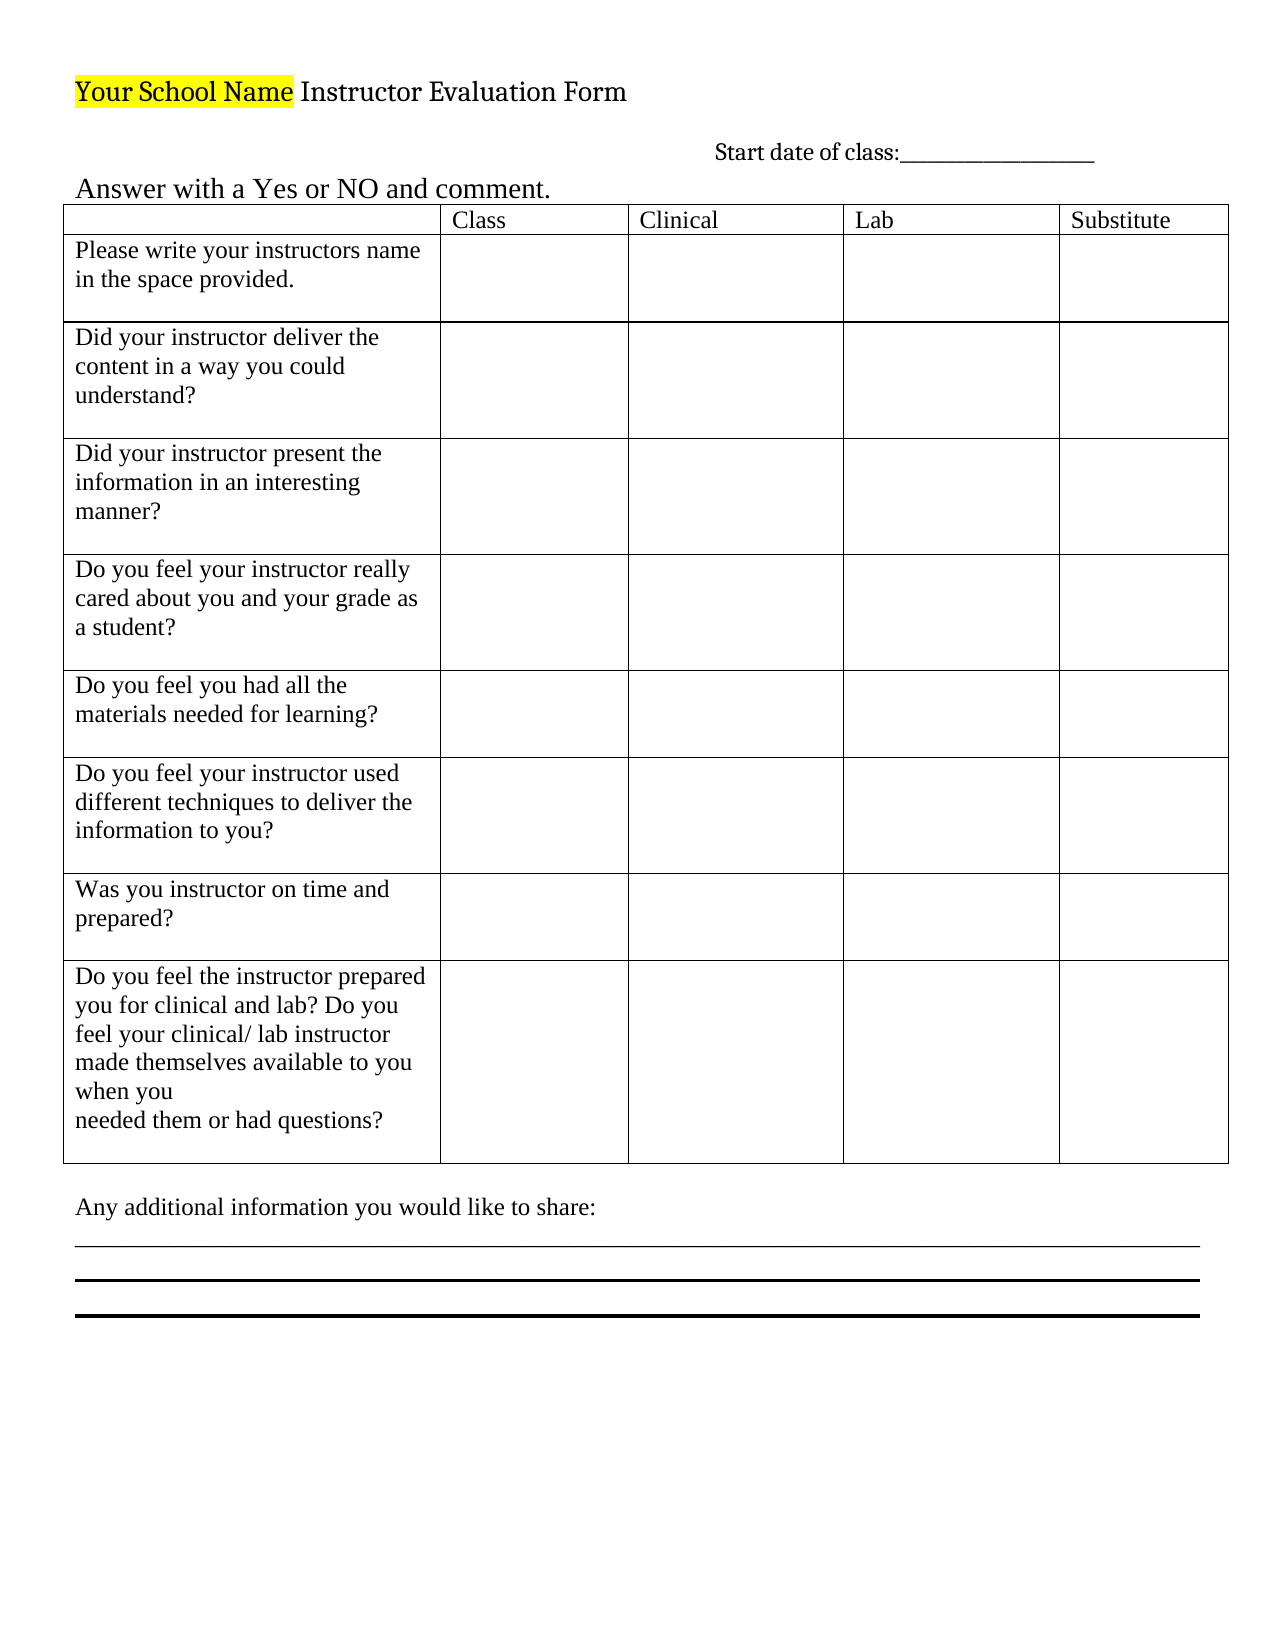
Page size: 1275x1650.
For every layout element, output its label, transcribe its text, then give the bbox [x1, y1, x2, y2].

table_cell [844, 323, 1059, 437]
table_cell [441, 961, 628, 1162]
table_header [64, 205, 440, 234]
table_cell [629, 555, 843, 669]
table_cell [844, 235, 1059, 321]
table_cell [441, 555, 628, 669]
table_header Clinical [629, 205, 843, 234]
table_cell [1060, 235, 1228, 321]
table_cell [844, 961, 1059, 1162]
table_cell [844, 874, 1059, 960]
table_cell [844, 439, 1059, 553]
table_cell [629, 758, 843, 873]
table_cell Did your instructor present the information in an interesting manner? [64, 439, 440, 553]
table_header Lab [844, 205, 1059, 234]
table_cell [629, 961, 843, 1162]
table_header Class [441, 205, 628, 234]
table_cell [441, 323, 628, 437]
table_cell [1060, 671, 1228, 757]
table_cell [629, 323, 843, 437]
table_cell [844, 671, 1059, 757]
text Answer with a Yes or NO and comment. [75, 171, 1200, 204]
table_cell Do you feel your instructor used different techniques to deliver the information to you? [64, 758, 440, 873]
table_cell Do you feel the instructor prepared you for clinical and lab? Do you feel your clinical/ lab instructor made themselves available to you when you needed them or had questions? [64, 961, 440, 1162]
table_cell Do you feel you had all the materials needed for learning? [64, 671, 440, 757]
table_header Substitute [1060, 205, 1228, 234]
table_cell [844, 758, 1059, 873]
table_cell [629, 874, 843, 960]
text Any additional information you would like to share: __________________________________________________________________________________________ [75, 1192, 1200, 1246]
table_cell [1060, 323, 1228, 437]
table_cell [1060, 961, 1228, 1162]
table_cell [1060, 555, 1228, 669]
table_cell Did your instructor deliver the content in a way you could understand? [64, 323, 440, 437]
table_cell [441, 235, 628, 321]
table_cell [629, 235, 843, 321]
table_cell [441, 439, 628, 553]
table_cell [1060, 758, 1228, 873]
table_cell [441, 758, 628, 873]
table_cell [1060, 874, 1228, 960]
table_cell Was you instructor on time and prepared? [64, 874, 440, 960]
table_cell [844, 555, 1059, 669]
table_cell [441, 874, 628, 960]
table_cell Please write your instructors name in the space provided. [64, 235, 440, 321]
table_cell [629, 671, 843, 757]
table_cell [1060, 439, 1228, 553]
table_cell Do you feel your instructor really cared about you and your grade as a student? [64, 555, 440, 669]
table_cell [441, 671, 628, 757]
table_cell [629, 439, 843, 553]
